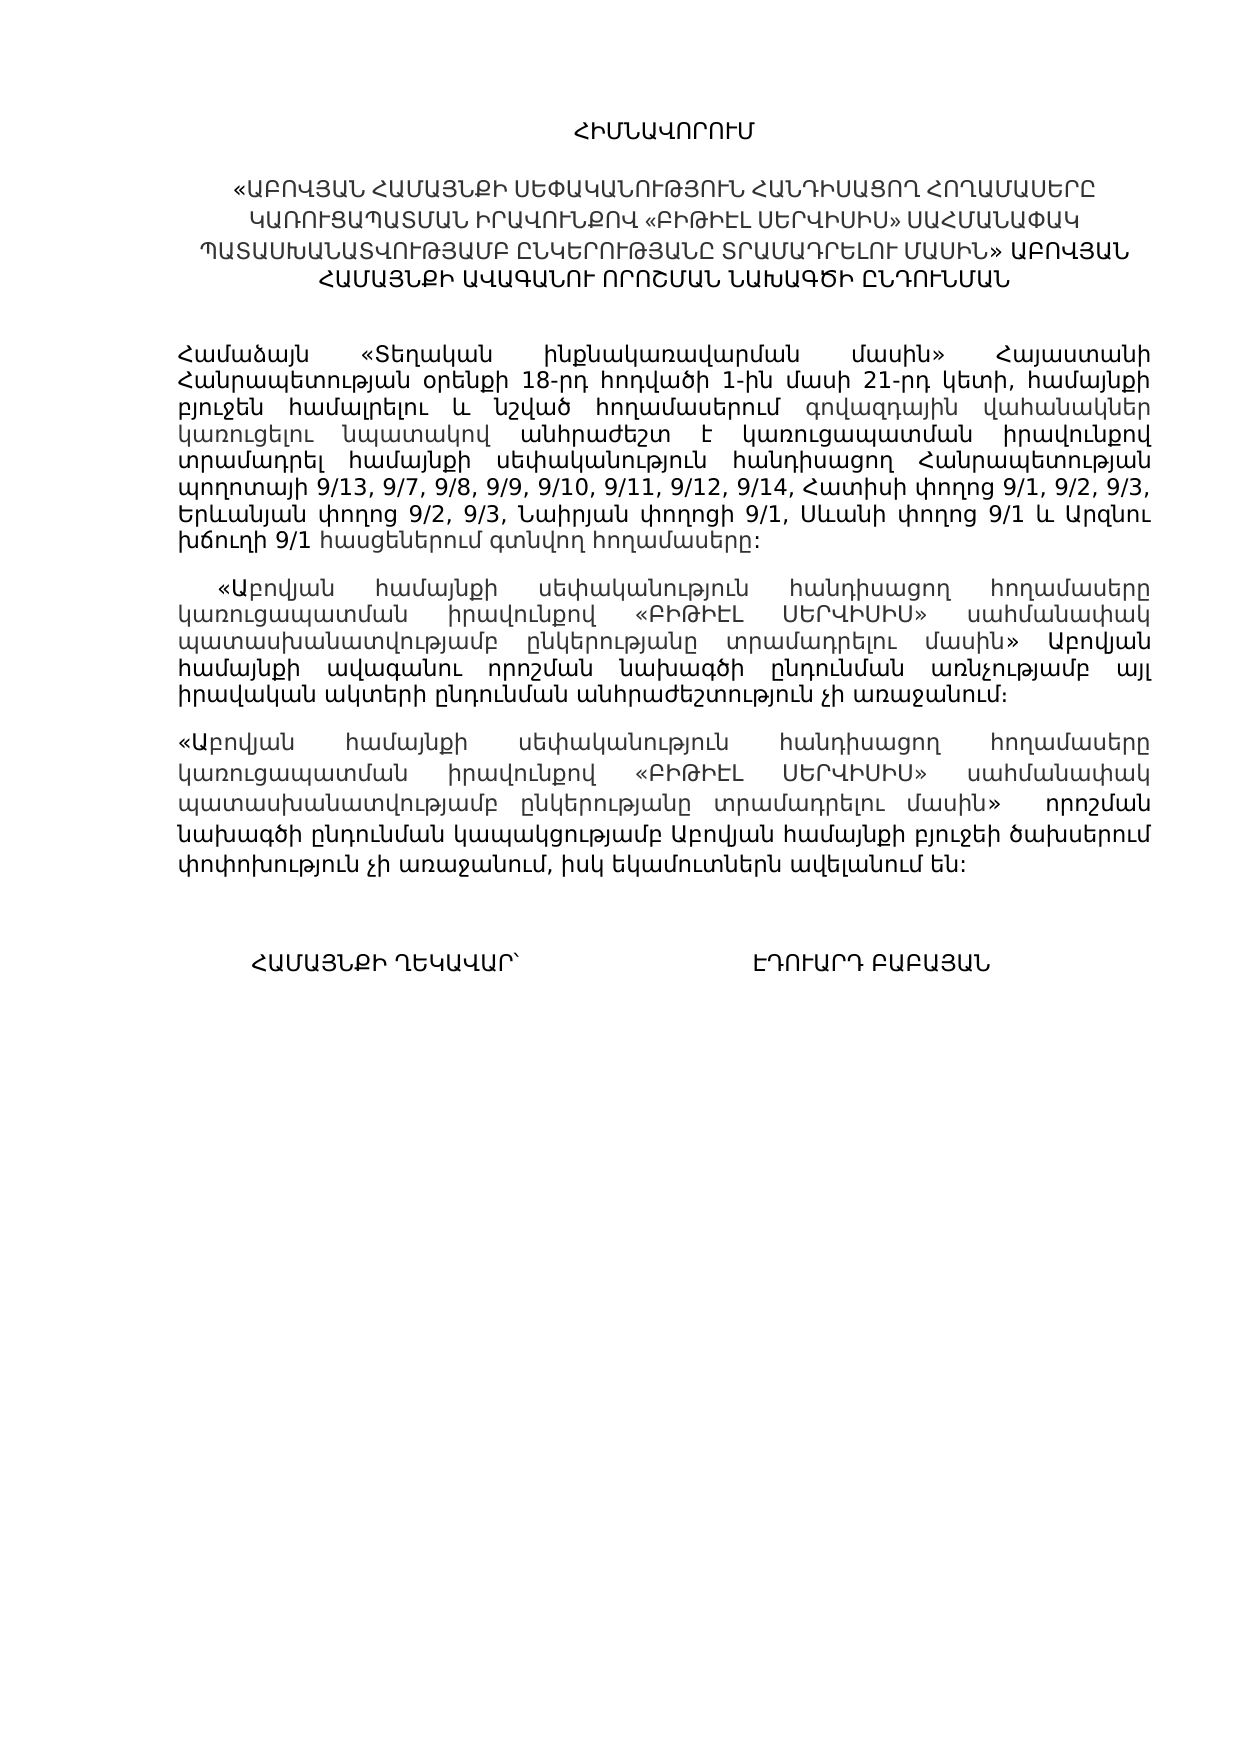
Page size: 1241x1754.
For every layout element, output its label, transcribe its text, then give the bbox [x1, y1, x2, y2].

text «Աբովյան համայնքի սեփականություն հանդիսացող հողամասերը կառուցապատման իրավունքով «ԲԻԹԻԷԼ ՍԵՐՎԻՍԻՍ» սահմանափակ պատասխանատվությամբ ընկերությանը տրամադրելու մասին» որոշման նախագծի ընդունման կապակցությամբ Աբովյան համայնքի բյուջեի ծախսերում փոփոխություն չի առաջանում, իսկ եկամուտներն ավելանում են: [177, 786, 1152, 878]
text ՀԻՄՆԱՎՈՐՈՒՄ [177, 118, 1152, 173]
text Համաձայն «Տեղական ինքնակառավարման մասին» Հայաստանի Հանրապետության օրենքի 18-րդ հոդվածի 1-ին մասի 21-րդ կետի, համայնքի բյուջեն համալրելու և նշված հողամասերում գովազդային վահանակներ կառուցելու նպատակով անհրաժեշտ է կառուցապատման իրավունքով տրամադրել համայնքի սեփականություն հանդիսացող Հանրապետության պողոտայի 9/13, 9/7, 9/8, 9/9, 9/10, 9/11, 9/12, 9/14, Հատիսի փողոց 9/1, 9/2, 9/3, Երևանյան փողոց 9/2, 9/3, Նաիրյան փողոցի 9/1, Սևանի փողոց 9/1 և Արզնու խճուղի 9/1 հասցեներում գտնվող հողամասերը: [177, 314, 1152, 554]
text «Աբովյան համայնքի սեփականություն հանդիսացող հողամասերը կառուցապատման իրավունքով «ԲԻԹԻԷԼ ՍԵՐՎԻՍԻՍ» սահմանափակ պատասխանատվությամբ ընկերությանը տրամադրելու մասին» որոշման նախագծի ընդունման կապակցությամբ Աբովյան համայնքի բյուջեի ծախսերում փոփոխություն չի առաջանում, իսկ եկամուտներն ավելանում են: [177, 729, 1152, 760]
text ՀԱՄԱՅՆՔԻ ՂԵԿԱՎԱՐ՝ ԷԴՈՒԱՐԴ ԲԱԲԱՅԱՆ [177, 951, 1152, 977]
text «ԱԲՈՎՅԱՆ ՀԱՄԱՅՆՔԻ ՍԵՓԱԿԱՆՈՒԹՅՈՒՆ ՀԱՆԴԻՍԱՑՈՂ ՀՈՂԱՄԱՍԵՐԸ ԿԱՌՈՒՑԱՊԱՏՄԱՆ ԻՐԱՎՈՒՆՔՈՎ «ԲԻԹԻԷԼ ՍԵՐՎԻՍԻՍ» ՍԱՀՄԱՆԱՓԱԿ ՊԱՏԱՍԽԱՆԱՏՎՈՒԹՅԱՄԲ ԸՆԿԵՐՈՒԹՅԱՆԸ ՏՐԱՄԱԴՐԵԼՈՒ ՄԱՍԻՆ» ԱԲՈՎՅԱՆ ՀԱՄԱՅՆՔԻ ԱՎԱԳԱՆՈՒ ՈՐՈՇՄԱՆ ՆԱԽԱԳԾԻ ԸՆԴՈՒՆՄԱՆ [177, 173, 1152, 293]
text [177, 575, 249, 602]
text «Աբովյան համայնքի սեփականություն հանդիսացող հողամասերը կառուցապատման իրավունքով «ԲԻԹԻԷԼ ՍԵՐՎԻՍԻՍ» սահմանափակ պատասխանատվությամբ ընկերությանը տրամադրելու մասին» Աբովյան համայնքի ավագանու որոշման նախագծի ընդունման առնչությամբ այլ իրավական ակտերի ընդունման անհրաժեշտություն չի առաջանում։ [177, 628, 1152, 708]
